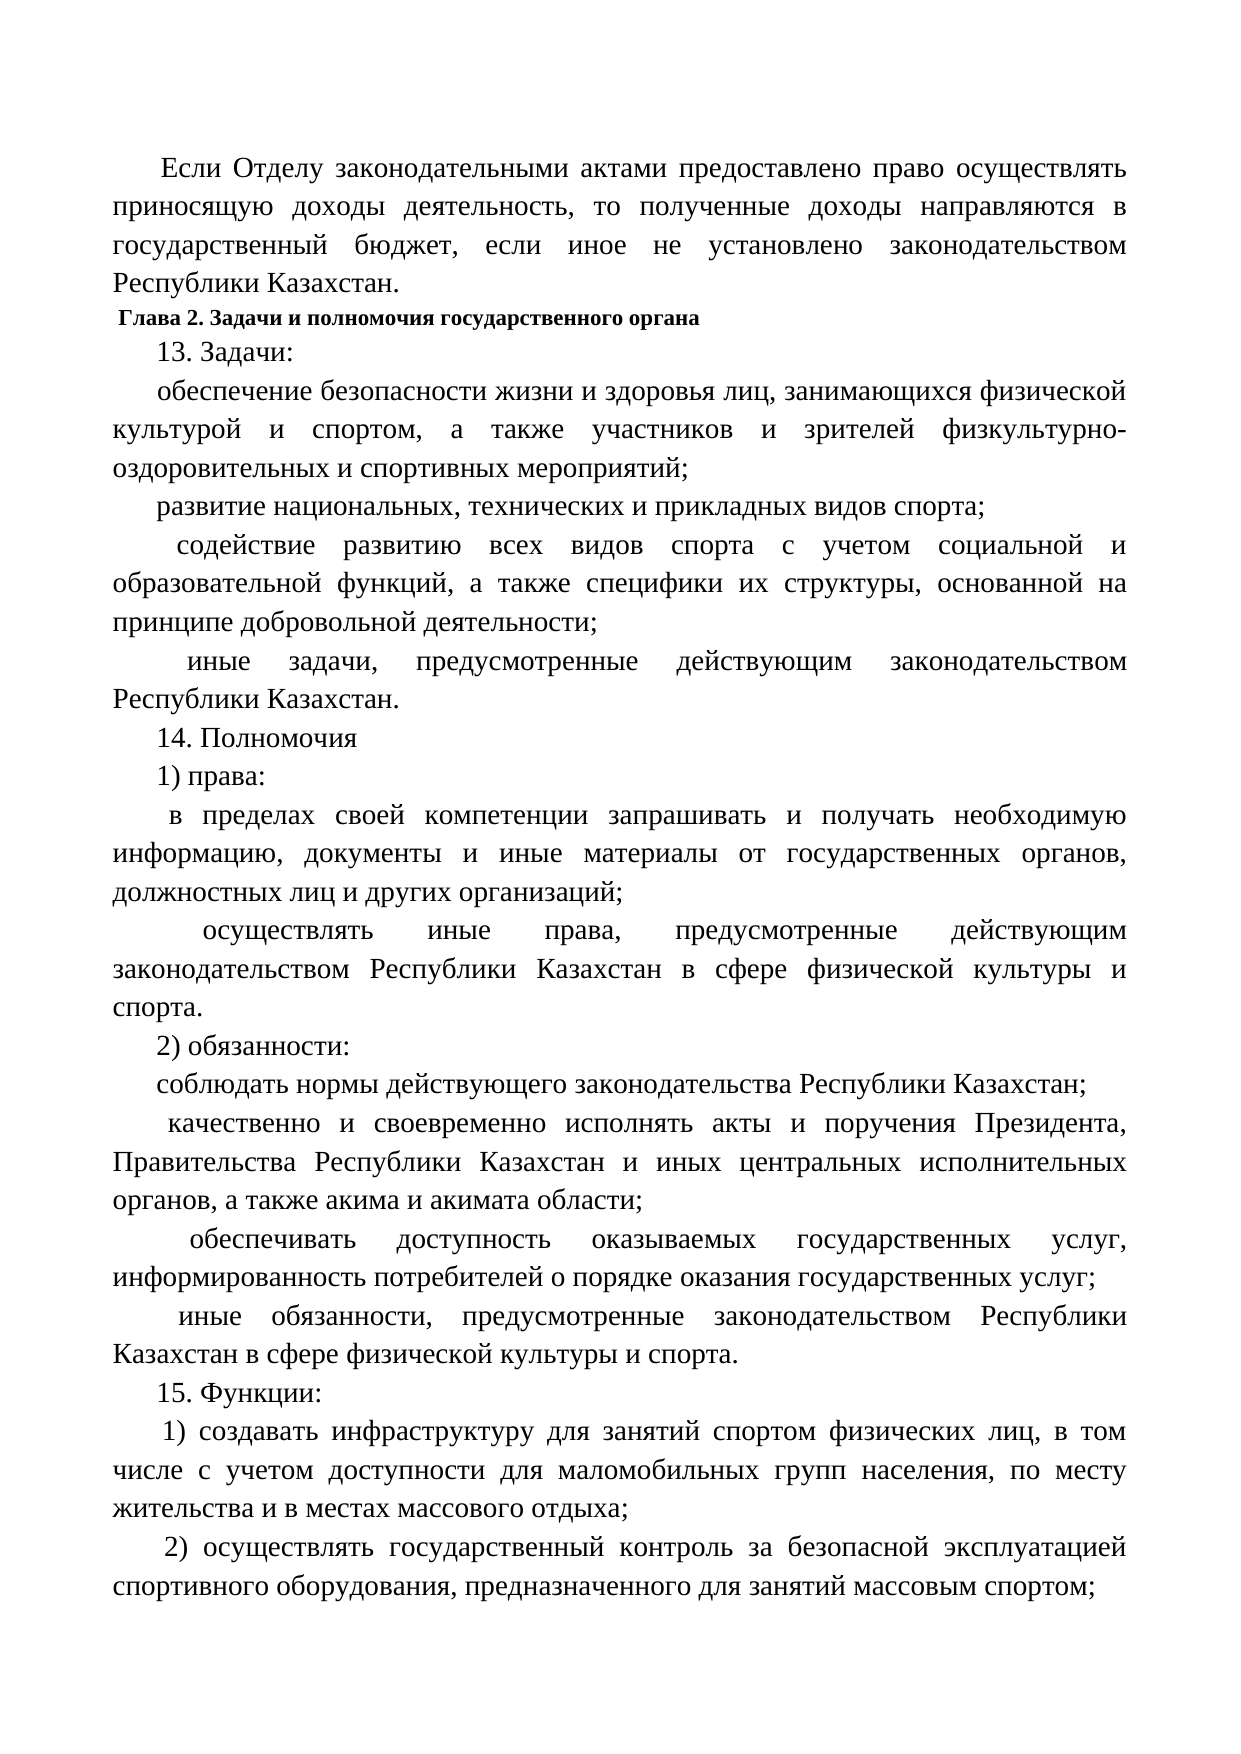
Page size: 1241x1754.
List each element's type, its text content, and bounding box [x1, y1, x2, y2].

text качественно и своевременно исполнять акты и поручения Президента, Правительства Республики Казахстан и иных центральных исполнительных органов, а также акима и акимата области; [112, 1105, 1128, 1216]
text обеспечение безопасности жизни и здоровья лиц, занимающихся физической культурой и спортом, а также участников и зрителей физкультурно-оздоровительных и спортивных мероприятий; [112, 373, 1128, 483]
text развитие национальных, технических и прикладных видов спорта; [112, 488, 1128, 522]
text 14. Полномочия [112, 720, 1128, 753]
text содействие развитию всех видов спорта с учетом социальной и образовательной функций, а также специфики их структуры, основанной на принципе добровольной деятельности; [112, 527, 1128, 638]
text 2) обязанности: [112, 1028, 1128, 1062]
text иные задачи, предусмотренные действующим законодательством Республики Казахстан. [112, 643, 1128, 715]
text осуществлять иные права, предусмотренные действующим законодательством Республики Казахстан в сфере физической культуры и спорта. [112, 912, 1128, 1023]
text 13. Задачи: [112, 334, 1128, 368]
text 2) осуществлять государственный контроль за безопасной эксплуатацией спортивного оборудования, предназначенного для занятий массовым спортом; [112, 1529, 1128, 1601]
text соблюдать нормы действующего законодательства Республики Казахстан; [112, 1067, 1128, 1100]
text иные обязанности, предусмотренные законодательством Республики Казахстан в сфере физической культуры и спорта. [112, 1298, 1128, 1370]
text 1) права: [112, 758, 1128, 792]
text Если Отделу законодательными актами предоставлено право осуществлять приносящую доходы деятельность, то полученные доходы направляются в государственный бюджет, если иное не установлено законодательством Республики Казахстан. [112, 150, 1128, 299]
text обеспечивать доступность оказываемых государственных услуг, информированность потребителей о порядке оказания государственных услуг; [112, 1221, 1128, 1293]
text Глава 2. Задачи и полномочия государственного органа [112, 304, 1128, 331]
text 1) создавать инфраструктуру для занятий спортом физических лиц, в том числе с учетом доступности для маломобильных групп населения, по месту жительства и в местах массового отдыха; [112, 1413, 1128, 1524]
text 15. Функции: [112, 1375, 1128, 1408]
text в пределах своей компетенции запрашивать и получать необходимую информацию, документы и иные материалы от государственных органов, должностных лиц и других организаций; [112, 797, 1128, 907]
